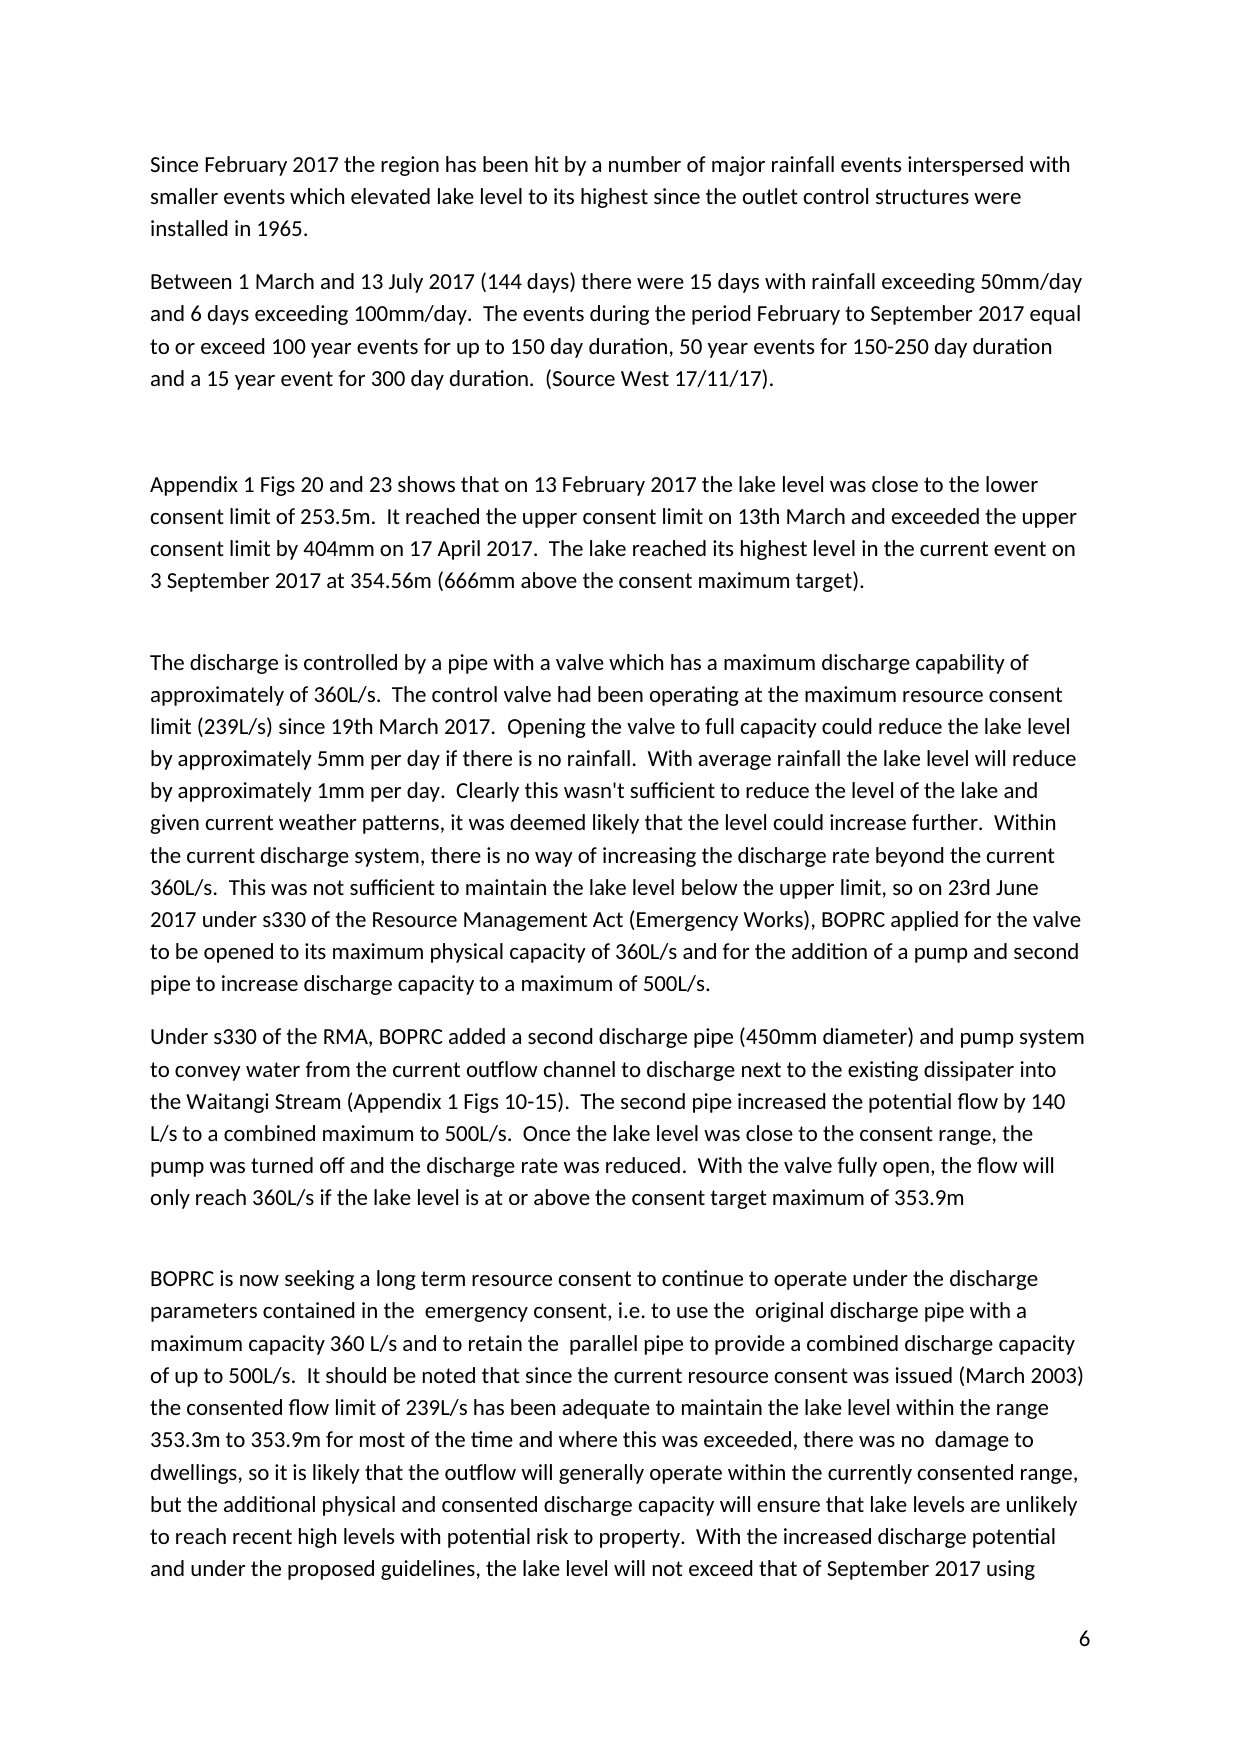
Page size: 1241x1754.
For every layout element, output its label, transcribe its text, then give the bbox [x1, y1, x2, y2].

text Under s330 of the RMA, BOPRC added a second discharge pipe (450mm diameter) and pump system to convey water from the current outflow channel to discharge next to the existing dissipater into the Waitangi Stream (Appendix 1 Figs 10-15). The second pipe increased the potential flow by 140 L/s to a combined maximum to 500L/s. Once the lake level was close to the consent range, the pump was turned off and the discharge rate was reduced. With the valve fully open, the flow will only reach 360L/s if the lake level is at or above the consent target maximum of 353.9m [150, 1022, 1090, 1211]
text Since February 2017 the region has been hit by a number of major rainfall events interspersed with smaller events which elevated lake level to its highest since the outlet control structures were installed in 1965. [150, 150, 1090, 242]
text Between 1 March and 13 July 2017 (144 days) there were 15 days with rainfall exceeding 50mm/day and 6 days exceeding 100mm/day. The events during the period February to September 2017 equal to or exceed 100 year events for up to 150 day duration, 50 year events for 150-250 day duration and a 15 year event for 300 day duration. (Source West 17/11/17). [150, 267, 1090, 392]
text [150, 1264, 1090, 1582]
text Appendix 1 Figs 20 and 23 shows that on 13 February 2017 the lake level was close to the lower consent limit of 253.5m. It reached the upper consent limit on 13th March and exceeded the upper consent limit by 404mm on 17 April 2017. The lake reached its highest level in the current event on 3 September 2017 at 354.56m (666mm above the consent maximum target). [150, 470, 1090, 594]
text The discharge is controlled by a pipe with a valve which has a maximum discharge capability of approximately of 360L/s. The control valve had been operating at the maximum resource consent limit (239L/s) since 19th March 2017. Opening the valve to full capacity could reduce the lake level by approximately 5mm per day if there is no rainfall. With average rainfall the lake level will reduce by approximately 1mm per day. Clearly this wasn't sufficient to reduce the level of the lake and given current weather patterns, it was deemed likely that the level could increase further. Within the current discharge system, there is no way of increasing the discharge rate beyond the current 360L/s. This was not sufficient to maintain the lake level below the upper limit, so on 23rd June 2017 under s330 of the Resource Management Act (Emergency Works), BOPRC applied for the valve to be opened to its maximum physical capacity of 360L/s and for the addition of a pump and second pipe to increase discharge capacity to a maximum of 500L/s. [150, 648, 1090, 997]
